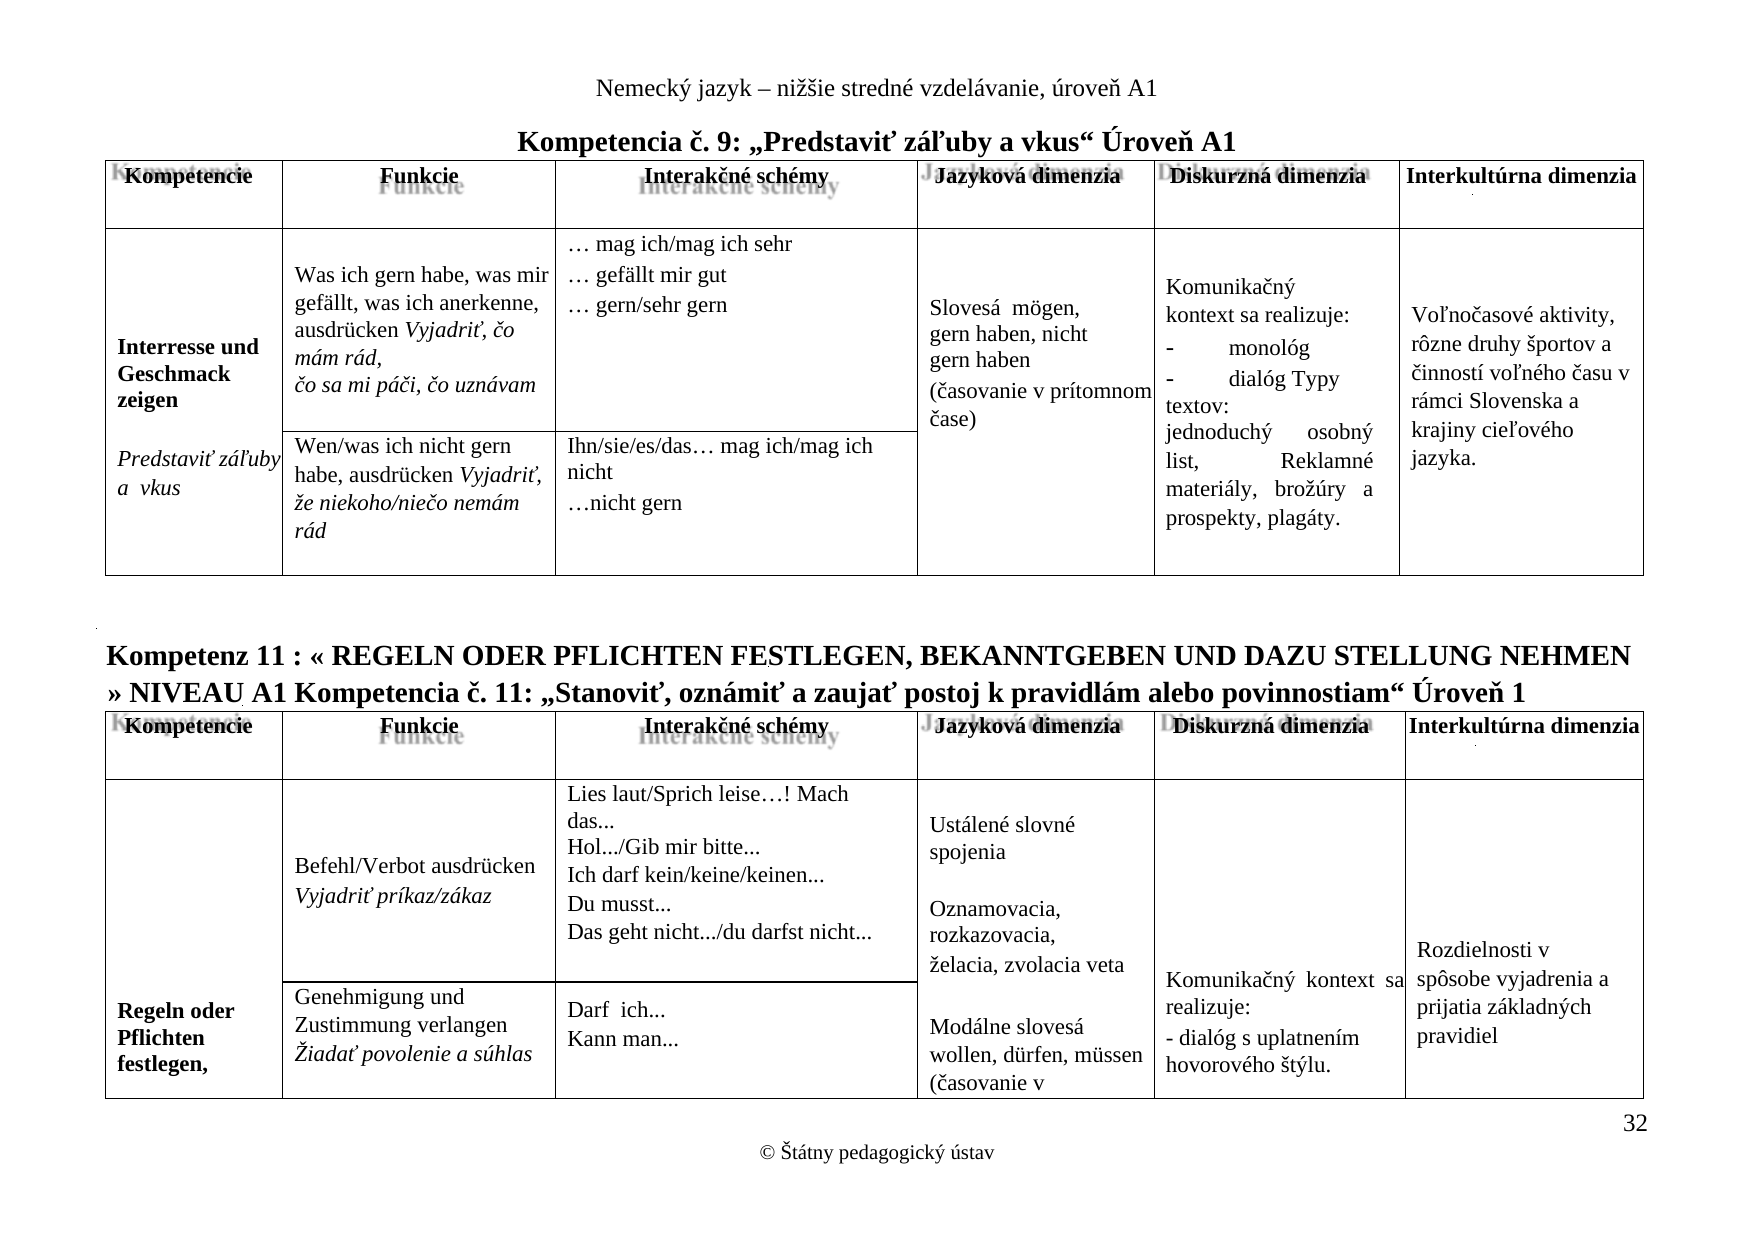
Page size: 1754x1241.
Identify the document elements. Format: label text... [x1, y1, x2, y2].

table_header Interkultúrna dimenzia [1400, 161, 1643, 228]
table_header Kompetencie [106, 712, 282, 779]
table_cell Befehl/Verbot ausdrücken Vyjadriť príkaz/zákaz [283, 780, 555, 981]
table_header Diskurzná dimenzia [1155, 161, 1399, 228]
table_cell Was ich gern habe, was mir gefällt, was ich anerkenne, ausdrücken Vyjadriť, čo mám rád, čo sa mi páči, čo uznávam [283, 229, 555, 431]
subtitle Kompetencia č. 9: „Predstaviť záľuby a vkus“ Úroveň A1 [517, 124, 1640, 157]
table_cell Interresse und Geschmack zeigen Predstaviť záľuby a vkus [106, 229, 282, 575]
table_cell … mag ich/mag ich sehr … gefällt mir gut … gern/sehr gern [556, 229, 917, 431]
table_cell Genehmigung und Zustimmung verlangen Žiadať povolenie a súhlas [283, 983, 555, 1097]
table_header Interkultúrna dimenzia [1406, 712, 1643, 779]
table_cell Wen/was ich nicht gern habe, ausdrücken Vyjadriť, že niekoho/niečo nemám rád [283, 432, 555, 575]
table_cell Regeln oder Pflichten festlegen, bekanntgeben und dazu Stellung nehmen Stanoviť, oznámiť a zaujať postoj k pravidlám alebo povinnostiam [106, 780, 282, 1097]
table_header Interakčné schémy [556, 161, 917, 228]
table_header Funkcie [283, 712, 555, 779]
table_header Interakčné schémy [556, 712, 917, 779]
table_cell Ustálené slovné spojenia Oznamovacia, rozkazovacia, želacia, zvolacia veta Modálne slovesá wollen, dürfen, müssen (časovanie v prítomnom čase) Akuzatív podstatných mien Opytovacia veta Predložky – času (Wann? Am 11.1., am Montag, am Wochenende, bis Dienstag, um 10 Uhr, in einer Stunde, in zehn Minuten, [918, 780, 1154, 1097]
table_header Kompetencie [106, 161, 282, 228]
subtitle Kompetenz 11 : « REGELN ODER PFLICHTEN FESTLEGEN, BEKANNTGEBEN UND DAZU STELLUNG NEHMEN » NIVEAU A1 Kompetencia č. 11: „Stanoviť, oznámiť a zaujať postoj k pravidlám alebo povinnostiam“ Úroveň 1 [106, 638, 1640, 708]
table_cell Slovesá mögen, gern haben, nicht gern haben (časovanie v prítomnom čase) [918, 229, 1154, 575]
table_header Jazyková dimenzia [918, 161, 1154, 228]
table_cell Lies laut/Sprich leise…! Mach das... Hol.../Gib mir bitte... Ich darf kein/keine/keinen... Du musst... Das geht nicht.../du darfst nicht... [556, 780, 917, 981]
table_header Jazyková dimenzia [918, 712, 1154, 779]
table_cell Voľnočasové aktivity, rôzne druhy športov a činností voľného času v rámci Slovenska a krajiny cieľového jazyka. [1400, 229, 1643, 575]
table_cell Rozdielnosti v spôsobe vyjadrenia a prijatia základných pravidiel a povinností medzi Slovenskom a cieľovou krajinou. Rozdielnosti vo vyjadrení nesúhlasu, odmietnutia, sľubov a zákazov. [1406, 780, 1643, 1097]
table_cell Komunikačný kontext sa realizuje: - dialóg s uplatnením hovorového štýlu. Typy textov: plagáty, recepty, odkazy, verejné značenia a nápisy. [1155, 780, 1405, 1097]
table_header Funkcie [283, 161, 555, 228]
table_cell Ihn/sie/es/das… mag ich/mag ich nicht …nicht gern [556, 432, 917, 575]
table_header Diskurzná dimenzia [1155, 712, 1405, 779]
table_cell Darf ich... Kann man... [556, 983, 917, 1097]
table_cell Komunikačný kontext sa realizuje: monológ dialóg Typy textov: jednoduchý osobný list, Reklamné materiály, brožúry a prospekty, plagáty. [1155, 229, 1399, 575]
